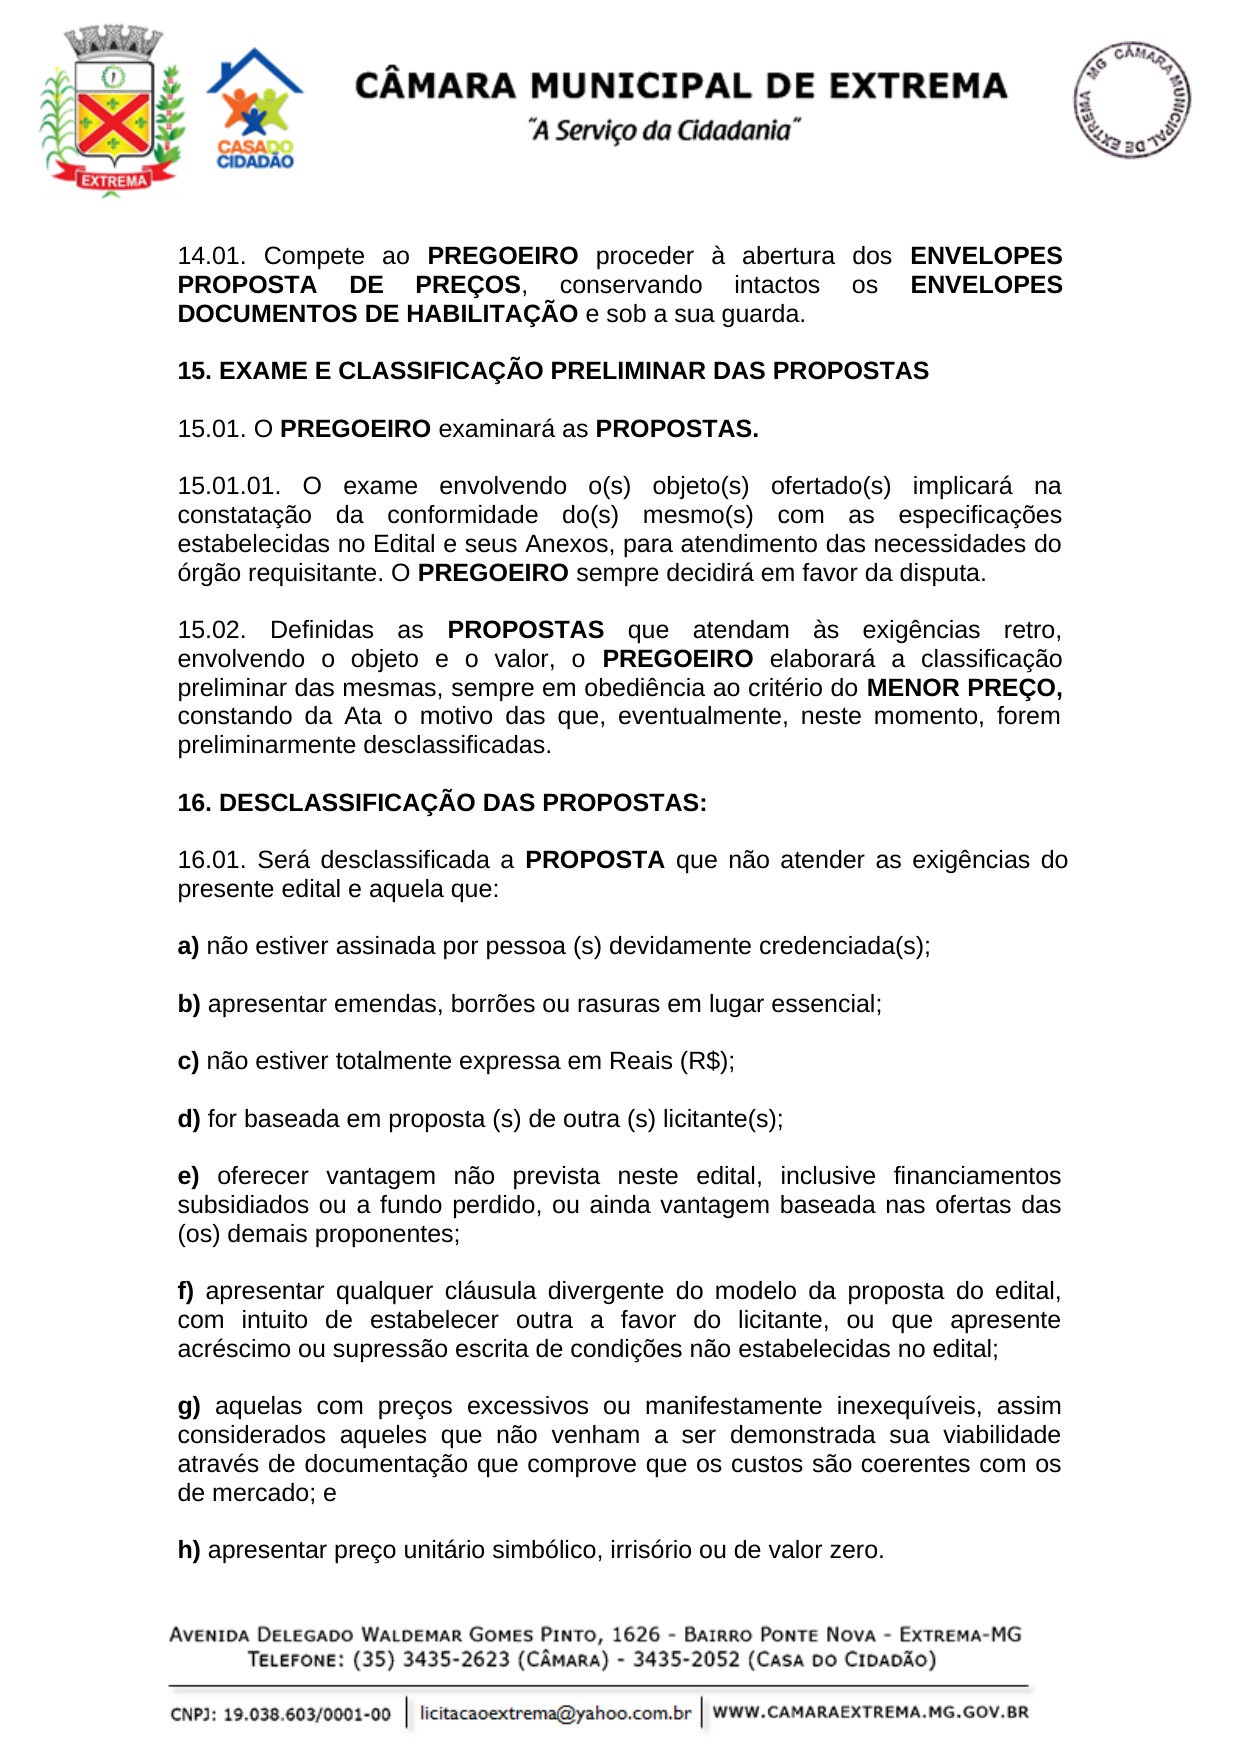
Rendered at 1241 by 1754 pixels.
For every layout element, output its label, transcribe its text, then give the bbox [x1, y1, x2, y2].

text d) for baseada em proposta (s) de outra (s) licitante(s); [177, 1104, 1063, 1133]
text 14.01. Compete ao PREGOEIRO proceder à abertura dos ENVELOPES PROPOSTA DE PREÇOS, conservando intactos os ENVELOPES DOCUMENTOS DE HABILITAÇÃO e sob a sua guarda. [177, 241, 1063, 328]
text f) apresentar qualquer cláusula divergente do modelo da proposta do edital, com intuito de estabelecer outra a favor do licitante, ou que apresente acréscimo ou supressão escrita de condições não estabelecidas no edital; [177, 1276, 1063, 1363]
picture [0, 0, 1240, 213]
text h) apresentar preço unitário simbólico, irrisório ou de valor zero. [177, 1535, 1063, 1564]
text 15.01. O PREGOEIRO examinará as PROPOSTAS. [177, 414, 1063, 443]
text 15.01.01. O exame envolvendo o(s) objeto(s) ofertado(s) implicará na constatação da conformidade do(s) mesmo(s) com as especificações estabelecidas no Edital e seus Anexos, para atendimento das necessidades do órgão requisitante. O PREGOEIRO sempre decidirá em favor da disputa. [177, 471, 1063, 586]
text 15.02. Definidas as PROPOSTAS que atendam às exigências retro, envolvendo o objeto e o valor, o PREGOEIRO elaborará a classificação preliminar das mesmas, sempre em obediência ao critério do MENOR PREÇO, constando da Ata o motivo das que, eventualmente, neste momento, forem preliminarmente desclassificadas. [177, 615, 1063, 759]
text 16.01. Será desclassificada a PROPOSTA que não atender as exigências do presente edital e aquela que: [177, 845, 1069, 903]
text c) não estiver totalmente expressa em Reais (R$); [177, 1046, 1063, 1075]
text 16. DESCLASSIFICAÇÃO DAS PROPOSTAS: [177, 788, 1063, 816]
text e) oferecer vantagem não prevista neste edital, inclusive financiamentos subsidiados ou a fundo perdido, ou ainda vantagem baseada nas ofertas das (os) demais proponentes; [177, 1161, 1063, 1248]
picture [0, 1598, 1240, 1754]
text a) não estiver assinada por pessoa (s) devidamente credenciada(s); [177, 931, 1063, 960]
text g) aquelas com preços excessivos ou manifestamente inexequíveis, assim considerados aqueles que não venham a ser demonstrada sua viabilidade através de documentação que comprove que os custos são coerentes com os de mercado; e [177, 1391, 1063, 1506]
text 15. EXAME E CLASSIFICAÇÃO PRELIMINAR DAS PROPOSTAS [177, 356, 1063, 385]
text b) apresentar emendas, borrões ou rasuras em lugar essencial; [177, 989, 1063, 1018]
